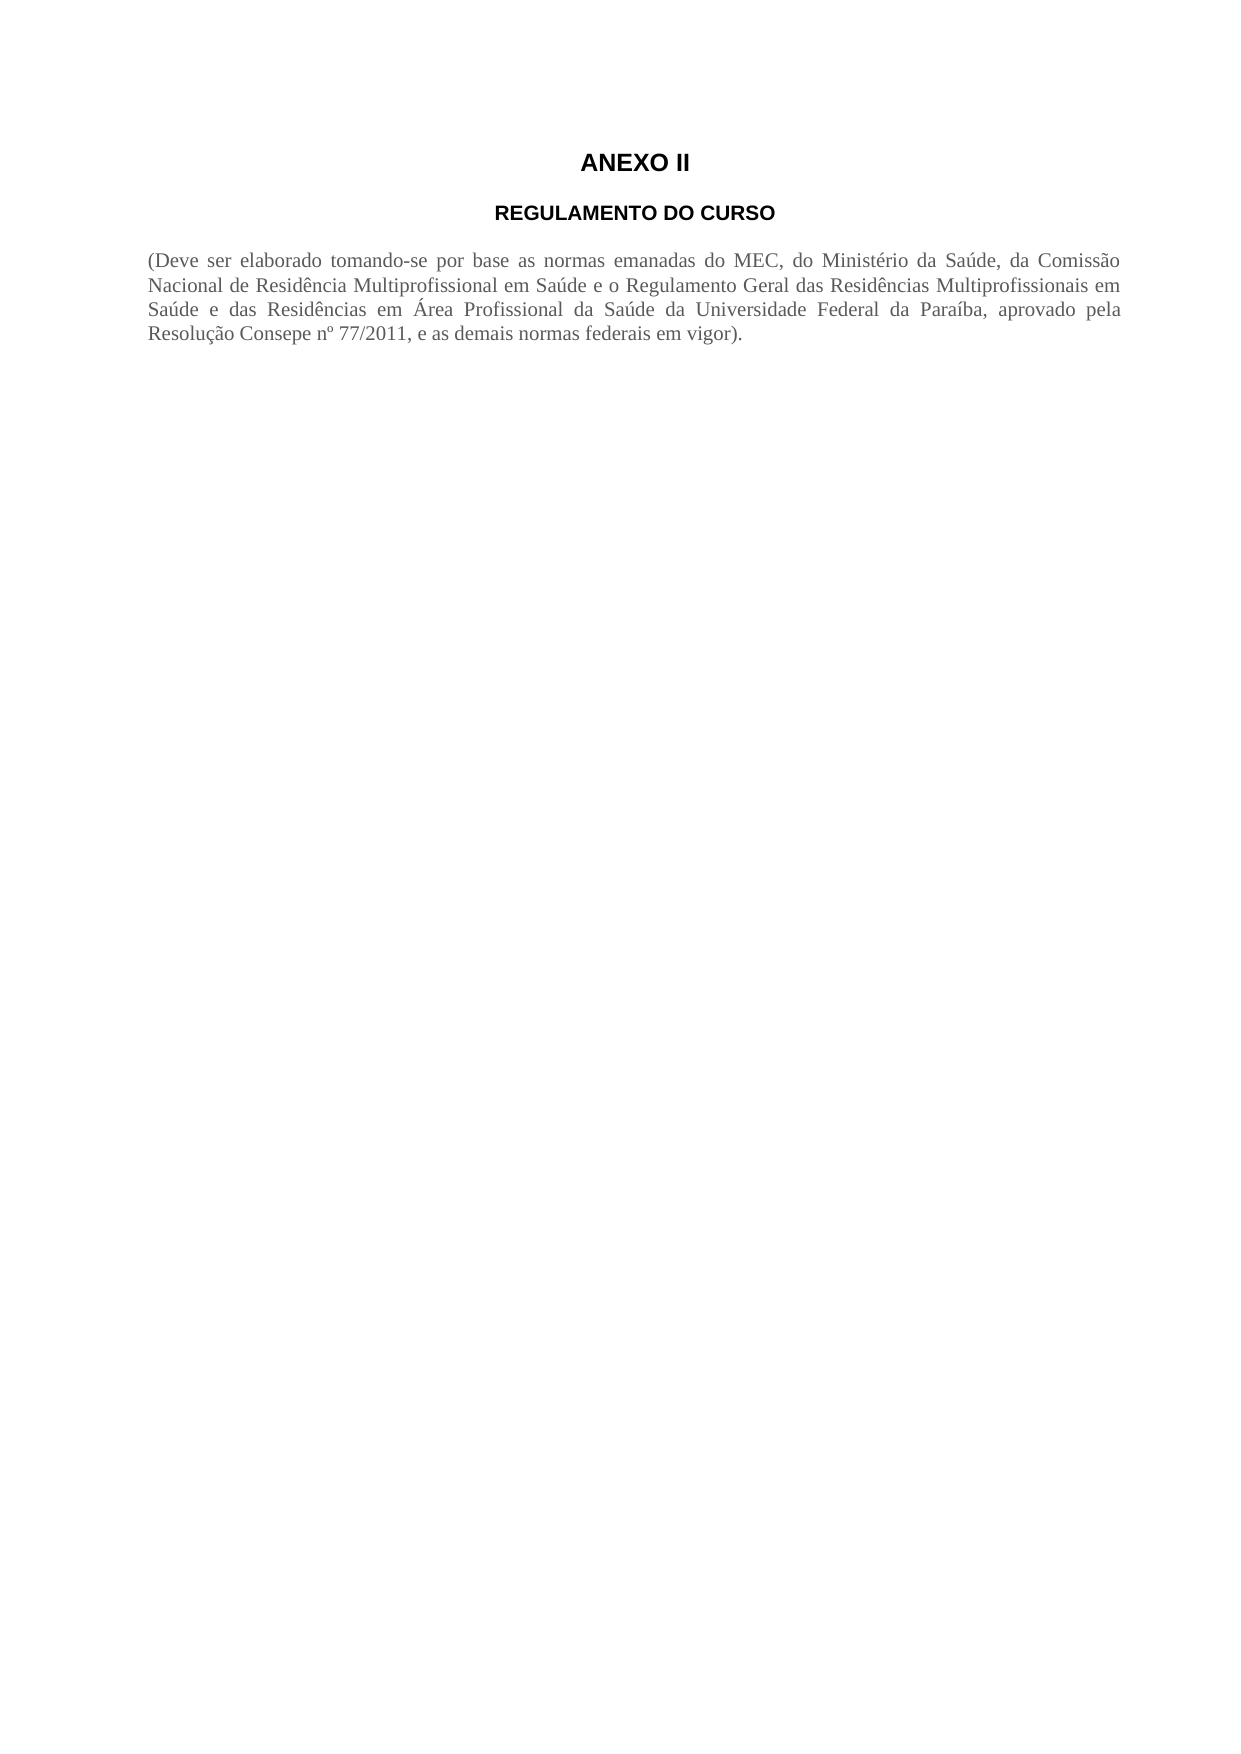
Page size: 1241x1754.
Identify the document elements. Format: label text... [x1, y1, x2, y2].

subtitle ANEXO II [148, 148, 1122, 176]
text (Deve ser elaborado tomando-se por base as normas emanadas do MEC, do Ministério da Saúde, da Comissão Nacional de Residência Multiprofissional em Saúde e o Regulamento Geral das Residências Multiprofissionais em Saúde e das Residências em Área Profissional da Saúde da Universidade Federal da Paraíba, aprovado pela Resolução Consepe nº 77/2011, e as demais normas federais em vigor). [148, 248, 1122, 345]
text REGULAMENTO DO CURSO [148, 201, 1122, 224]
